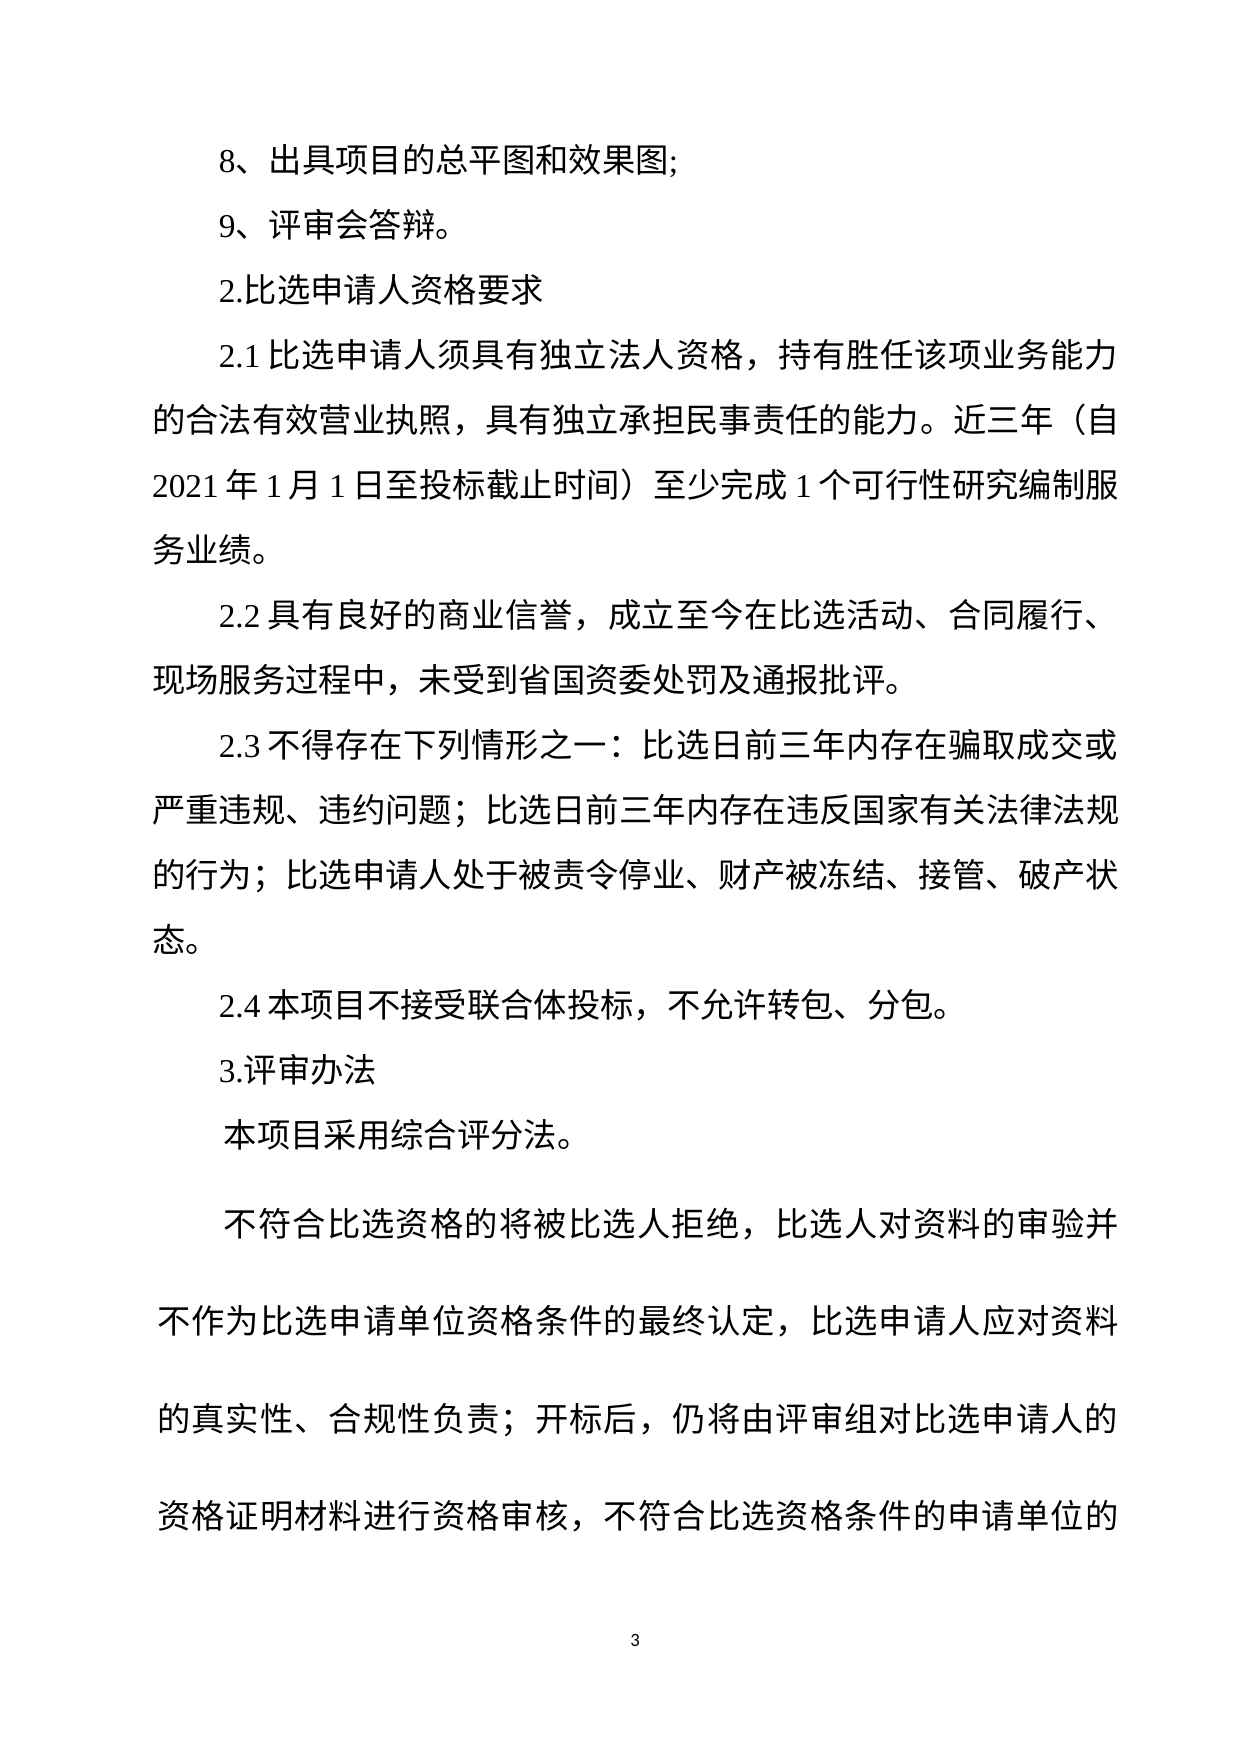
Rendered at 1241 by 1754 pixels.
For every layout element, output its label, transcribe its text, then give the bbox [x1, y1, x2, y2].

text 8、出具项目的总平图和效果图; [152, 125, 1120, 190]
text 2.2具有良好的商业信誉，成立至今在比选活动、合同履行、现场服务过程中，未受到省国资委处罚及通报批评。 [152, 580, 1120, 710]
text 2.1比选申请人须具有独立法人资格，持有胜任该项业务能力的合法有效营业执照，具有独立承担民事责任的能力。近三年（自2021年1月1日至投标截止时间）至少完成1个可行性研究编制服务业绩。 [152, 320, 1120, 580]
text 2.4本项目不接受联合体投标，不允许转包、分包。 [152, 970, 1120, 1035]
text 本项目采用综合评分法。 [157, 1100, 1120, 1165]
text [157, 1189, 1120, 1547]
text 2.比选申请人资格要求 [152, 255, 1120, 320]
text 3.评审办法 [152, 1035, 1120, 1100]
text 2.3不得存在下列情形之一：比选日前三年内存在骗取成交或严重违规、违约问题；比选日前三年内存在违反国家有关法律法规的行为；比选申请人处于被责令停业、财产被冻结、接管、破产状态。 [152, 710, 1120, 970]
text 9、评审会答辩。 [152, 190, 1120, 255]
